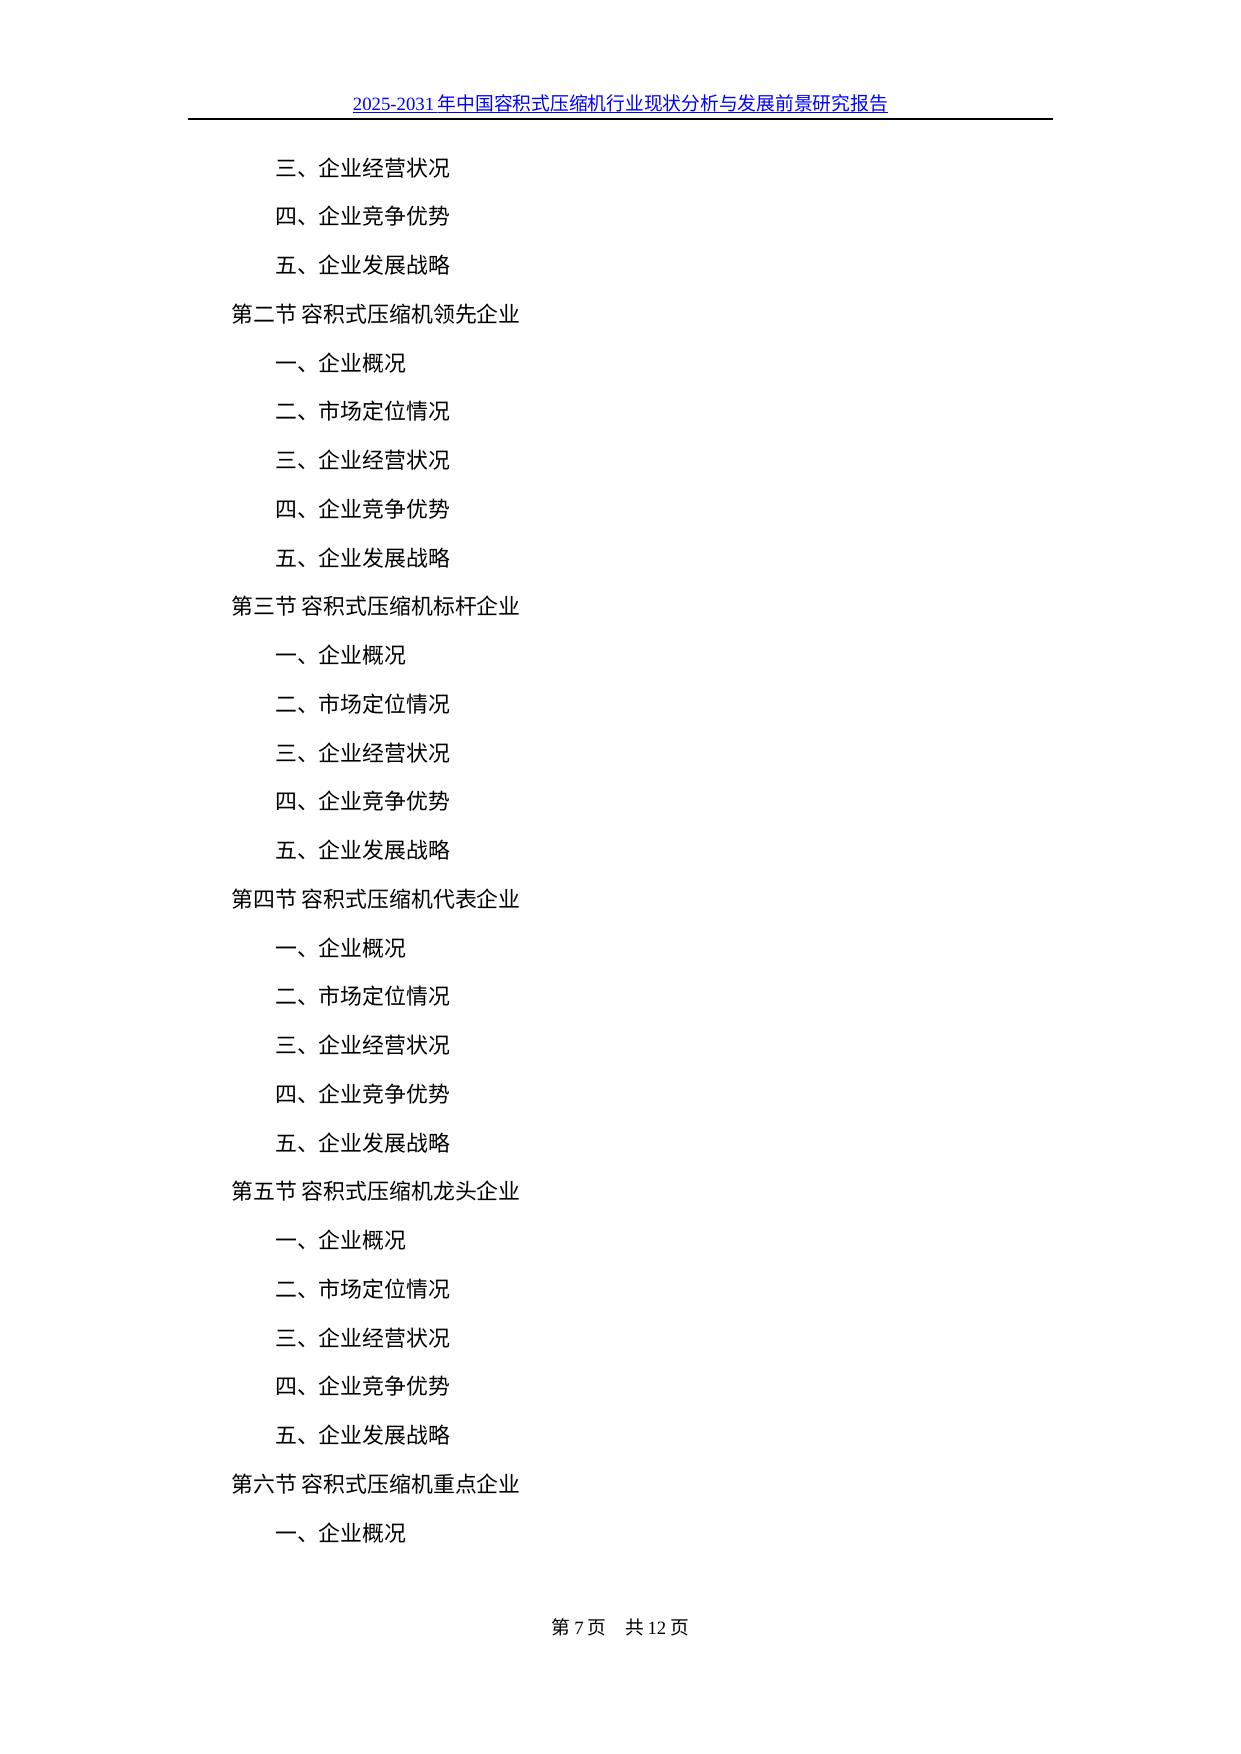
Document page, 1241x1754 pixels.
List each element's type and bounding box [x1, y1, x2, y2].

text [187, 150, 1053, 1548]
